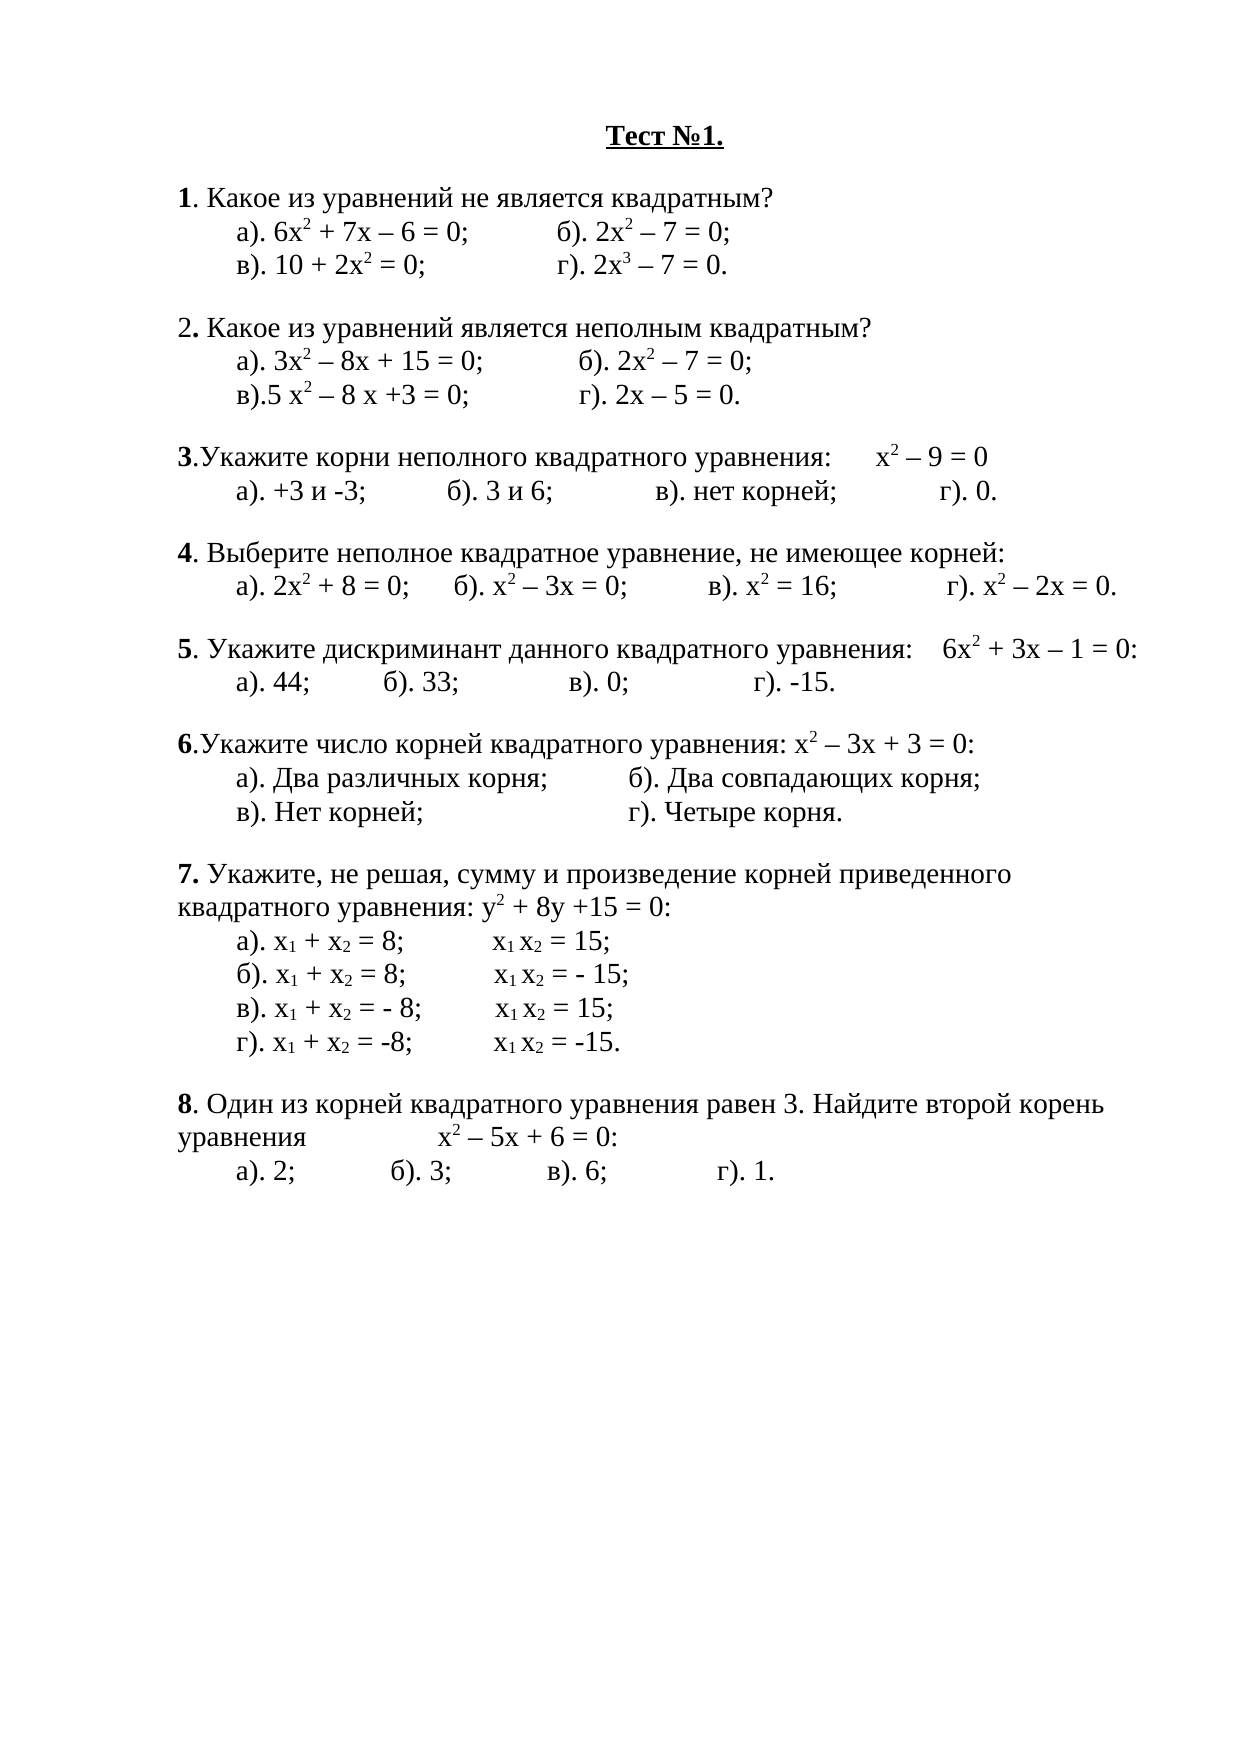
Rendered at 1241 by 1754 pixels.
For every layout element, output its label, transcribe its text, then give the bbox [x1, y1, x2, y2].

text а). 44; б). 33; в). 0; г). -15. [177, 664, 1152, 698]
text Тест №1. [177, 118, 1152, 152]
text б). х1 + х2 = 8; х1 х2 = - 15; [177, 957, 1152, 990]
text а). 3х2 – 8х + 15 = 0; б). 2х2 – 7 = 0; [236, 343, 1152, 377]
text 3.Укажите корни неполного квадратного уравнения: х2 – 9 = 0 [177, 439, 1152, 473]
text 2. Какое из уравнений является неполным квадратным? [177, 310, 1152, 343]
text а). 2х2 + 8 = 0; б). х2 – 3х = 0; в). х2 = 16; г). х2 – 2х = 0. [177, 568, 1152, 602]
text в).5 х2 – 8 х +3 = 0; г). 2х – 5 = 0. [236, 377, 1152, 410]
text а). 6х2 + 7х – 6 = 0; б). 2х2 – 7 = 0; [177, 214, 1152, 247]
text 1. Какое из уравнений не является квадратным? [177, 180, 1152, 214]
text а). х1 + х2 = 8; х1 х2 = 15; [177, 923, 1152, 957]
text 7. Укажите, не решая, сумму и произведение корней приведенного квадратного уравнения: у2 + 8у +15 = 0: [177, 856, 1152, 923]
text в). х1 + х2 = - 8; х1 х2 = 15; [177, 990, 1152, 1024]
text в). 10 + 2х2 = 0; г). 2х3 – 7 = 0. [177, 247, 1152, 281]
text 5. Укажите дискриминант данного квадратного уравнения: 6х2 + 3х – 1 = 0: [177, 631, 1152, 664]
text г). х1 + х2 = -8; х1 х2 = -15. [177, 1024, 1152, 1057]
text а). Два различных корня; б). Два совпадающих корня; в). Нет корней; г). Четыре корня. [177, 760, 1152, 827]
text 8. Один из корней квадратного уравнения равен 3. Найдите второй корень уравнения х2 – 5х + 6 = 0: [177, 1086, 1152, 1153]
text а). +3 и -3; б). 3 и 6; в). нет корней; г). 0. [177, 473, 1152, 506]
text а). 2; б). 3; в). 6; г). 1. [177, 1153, 1152, 1187]
text 4. Выберите неполное квадратное уравнение, не имеющее корней: [177, 535, 1152, 568]
text 6.Укажите число корней квадратного уравнения: х2 – 3х + 3 = 0: [177, 727, 1152, 760]
